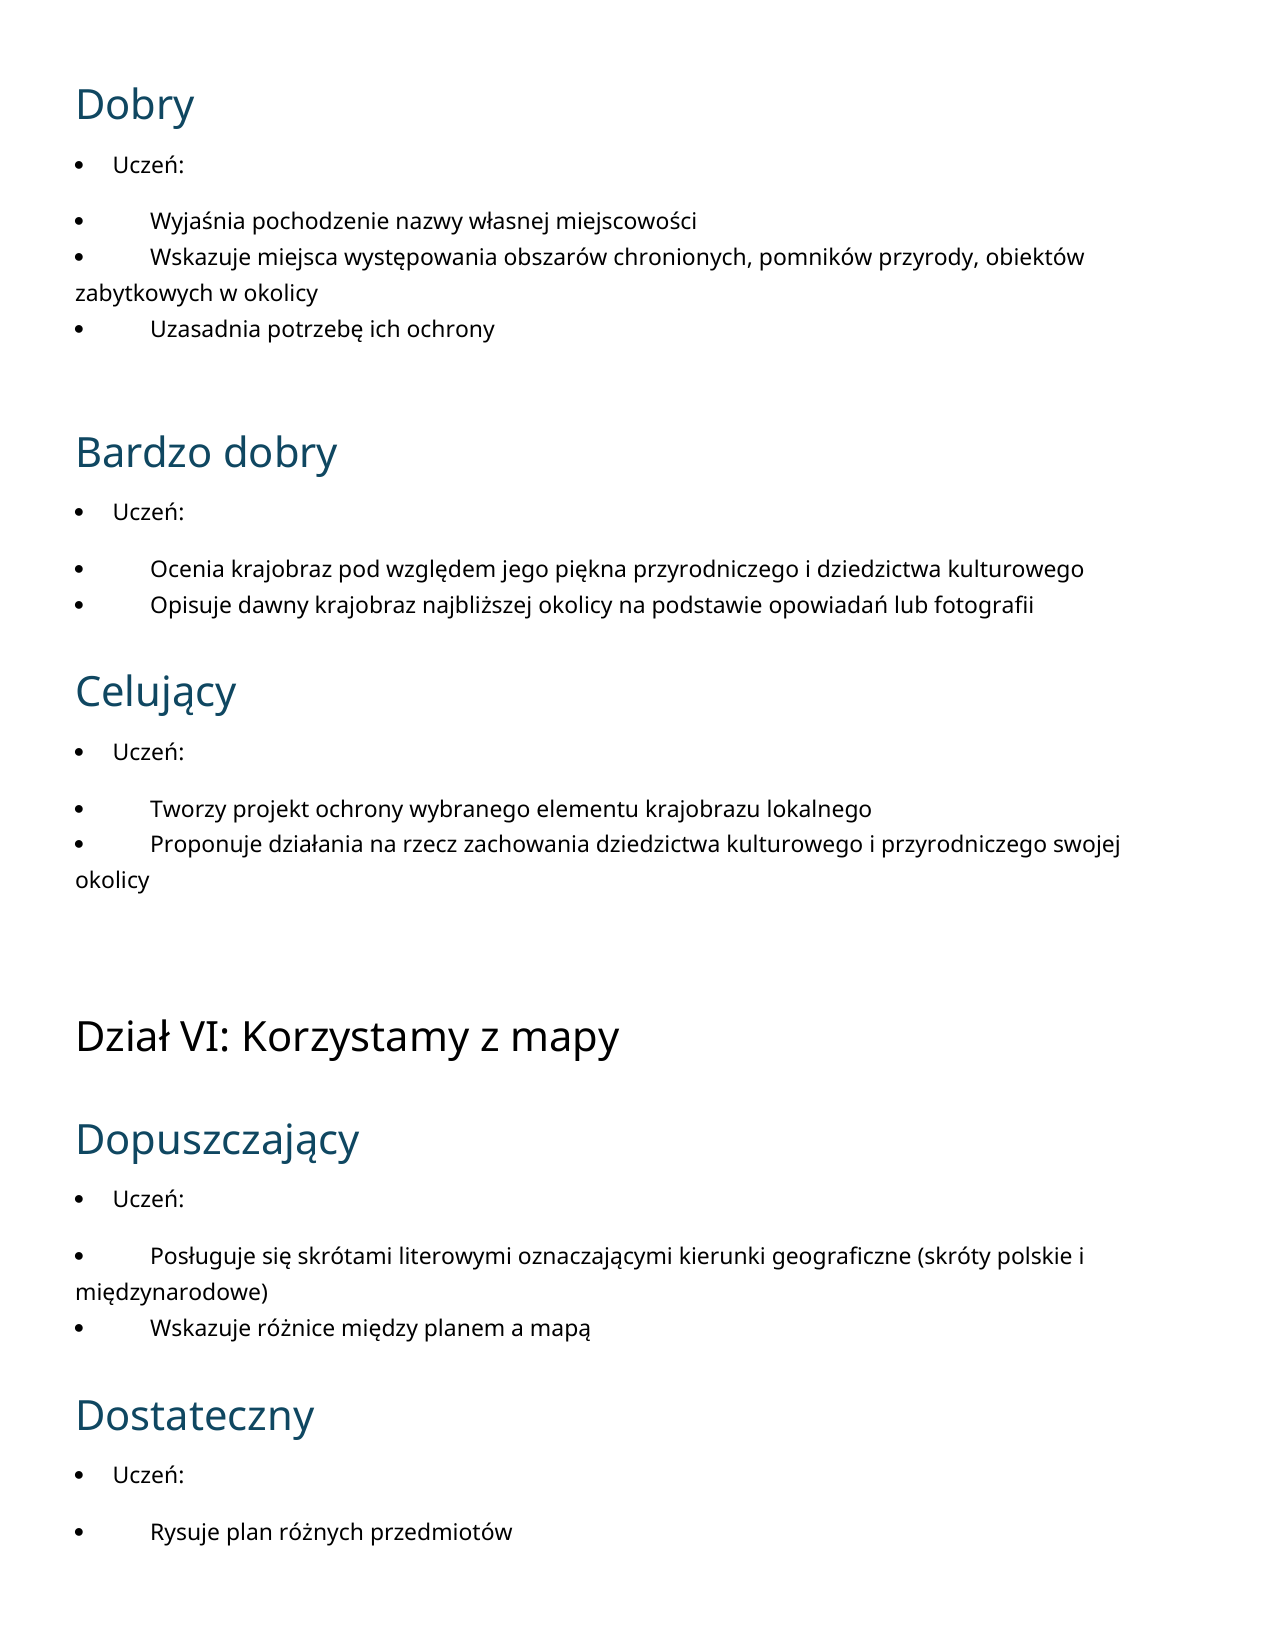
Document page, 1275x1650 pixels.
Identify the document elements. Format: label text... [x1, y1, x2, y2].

list Uczeń: [75, 496, 1200, 527]
text Dział VI: Korzystamy z mapy [75, 1007, 1200, 1064]
list Ocenia krajobraz pod względem jego piękna przyrodniczego i dziedzictwa kulturowego [75, 553, 1200, 584]
list Wyjaśnia pochodzenie nazwy własnej miejscowości [75, 205, 1200, 237]
subtitle Celujący [75, 662, 1200, 719]
subtitle Dobry [75, 75, 1200, 132]
list Wskazuje różnice między planem a mapą [75, 1312, 1200, 1343]
subtitle Dopuszczający [75, 1110, 1200, 1167]
list Opisuje dawny krajobraz najbliższej okolicy na podstawie opowiadań lub fotografii [75, 589, 1200, 620]
subtitle Bardzo dobry [75, 422, 1200, 479]
list Proponuje działania na rzecz zachowania dziedzictwa kulturowego i przyrodniczego swojej okolicy [75, 828, 1200, 896]
list Uczeń: [75, 736, 1200, 767]
list Wskazuje miejsca występowania obszarów chronionych, pomników przyrody, obiektów zabytkowych w okolicy [75, 241, 1200, 308]
subtitle Dostateczny [75, 1386, 1200, 1442]
list Uzasadnia potrzebę ich ochrony [75, 313, 1200, 344]
list Posługuje się skrótami literowymi oznaczającymi kierunki geograficzne (skróty polskie i międzynarodowe) [75, 1240, 1200, 1307]
list Uczeń: [75, 1459, 1200, 1490]
list Tworzy projekt ochrony wybranego elementu krajobrazu lokalnego [75, 792, 1200, 824]
list Uczeń: [75, 148, 1200, 180]
list Uczeń: [75, 1183, 1200, 1215]
list Rysuje plan różnych przedmiotów [75, 1516, 1200, 1547]
